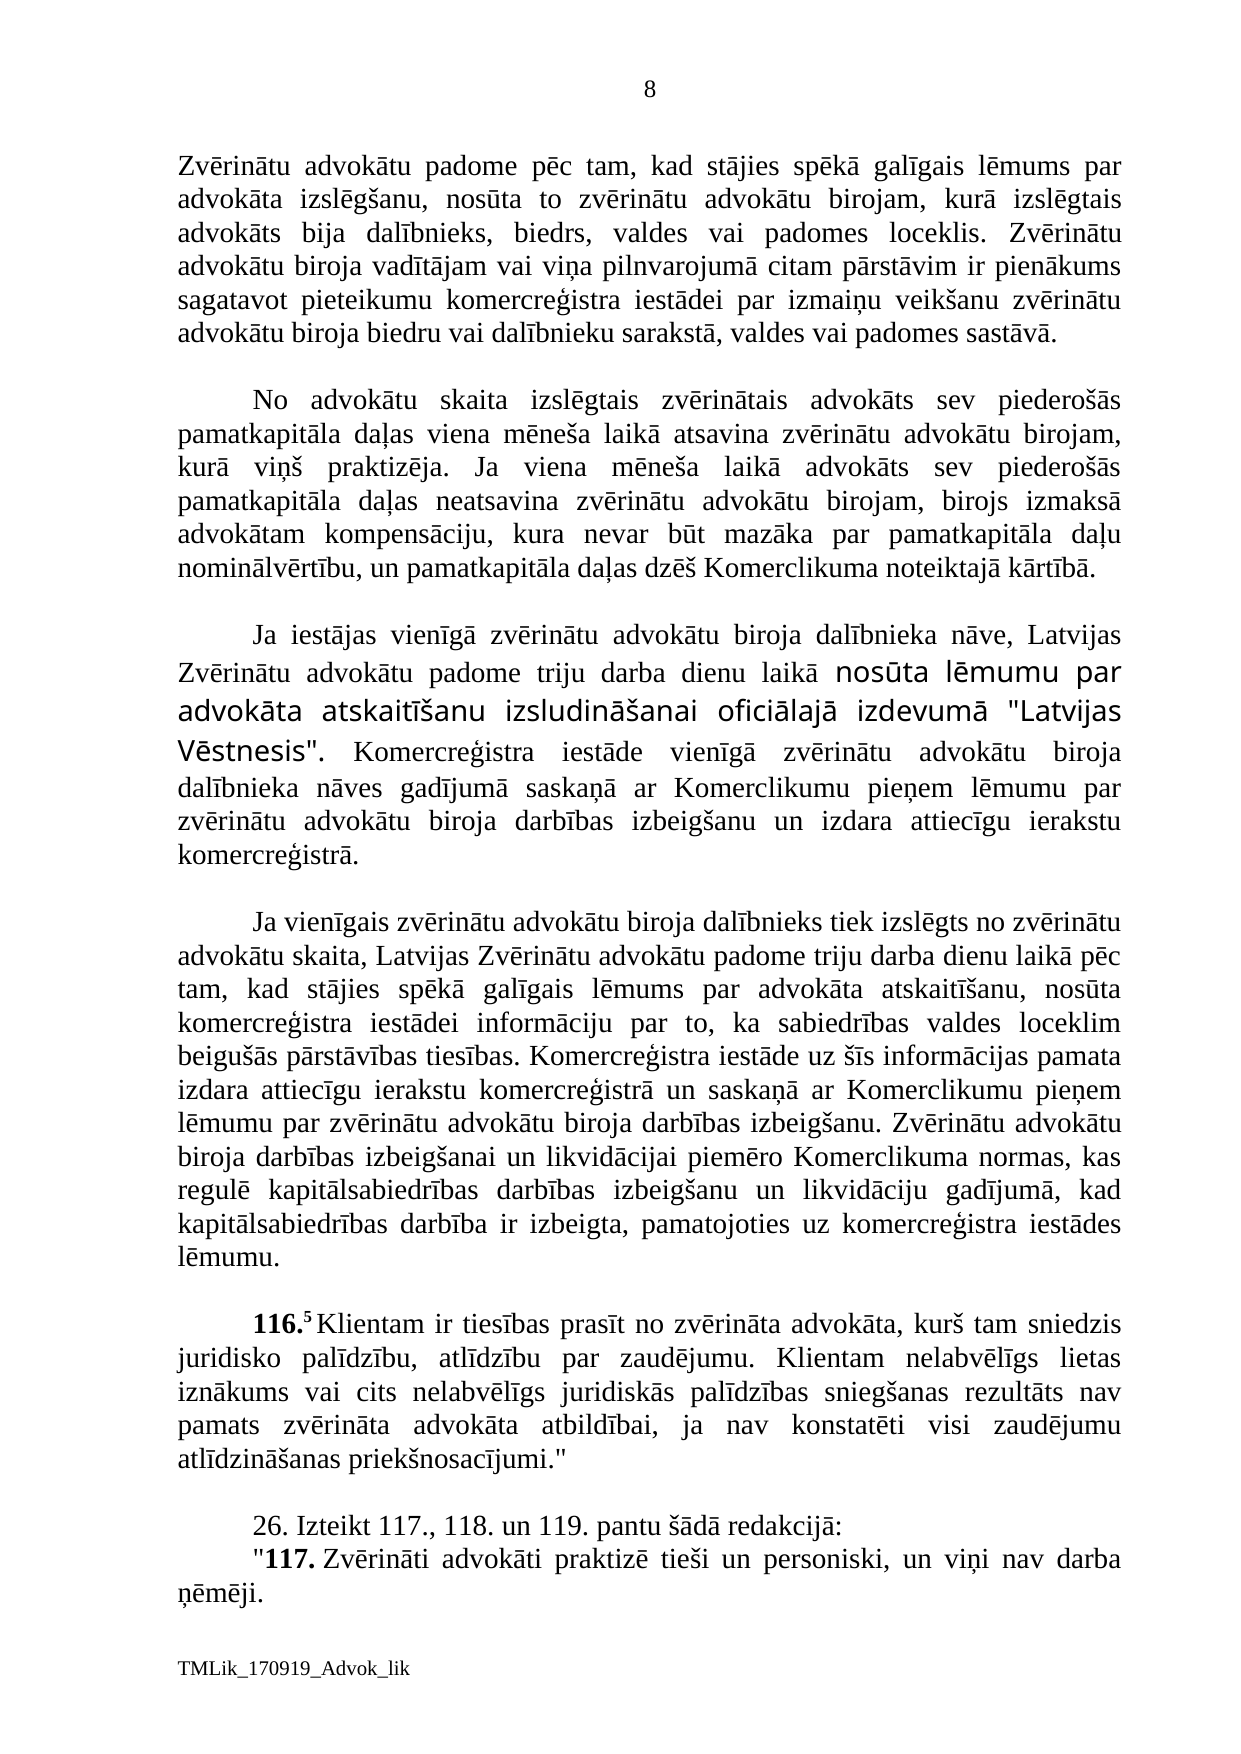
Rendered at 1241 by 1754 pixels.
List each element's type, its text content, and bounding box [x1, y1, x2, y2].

text Ja iestājas vienīgā zvērinātu advokātu biroja dalībnieka nāve, Latvijas Zvērinātu advokātu padome triju darba dienu laikā nosūta lēmumu par advokāta atskaitīšanu izsludināšanai oficiālajā izdevumā "Latvijas Vēstnesis". Komercreģistra iestāde vienīgā zvērinātu advokātu biroja dalībnieka nāves gadījumā saskaņā ar Komerclikumu pieņem lēmumu par zvērinātu advokātu biroja darbības izbeigšanu un izdara attiecīgu ierakstu komercreģistrā. [177, 617, 1122, 871]
text 116.5 Klientam ir tiesības prasīt no zvērināta advokāta, kurš tam sniedzis juridisko palīdzību, atlīdzību par zaudējumu. Klientam nelabvēlīgs lietas iznākums vai cits nelabvēlīgs juridiskās palīdzības sniegšanas rezultāts nav pamats zvērināta advokāta atbildībai, ja nav konstatēti visi zaudējumu atlīdzināšanas priekšnosacījumi." [177, 1307, 1122, 1474]
text "117. Zvērināti advokāti praktizē tieši un personiski, un viņi nav darba ņēmēji. [177, 1541, 1122, 1608]
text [177, 148, 1122, 349]
list 26. Izteikt 117., 118. un 119. pantu šādā redakcijā: [177, 1508, 1122, 1541]
text Ja vienīgais zvērinātu advokātu biroja dalībnieks tiek izslēgts no zvērinātu advokātu skaita, Latvijas Zvērinātu advokātu padome triju darba dienu laikā pēc tam, kad stājies spēkā galīgais lēmums par advokāta atskaitīšanu, nosūta komercreģistra iestādei informāciju par to, ka sabiedrības valdes loceklim beigušās pārstāvības tiesības. Komercreģistra iestāde uz šīs informācijas pamata izdara attiecīgu ierakstu komercreģistrā un saskaņā ar Komerclikumu pieņem lēmumu par zvērinātu advokātu biroja darbības izbeigšanu. Zvērinātu advokātu biroja darbības izbeigšanai un likvidācijai piemēro Komerclikuma normas, kas regulē kapitālsabiedrības darbības izbeigšanu un likvidāciju gadījumā, kad kapitālsabiedrības darbība ir izbeigta, pamatojoties uz komercreģistra iestādes lēmumu. [177, 904, 1122, 1273]
text No advokātu skaita izslēgtais zvērinātais advokāts sev piederošās pamatkapitāla daļas viena mēneša laikā atsavina zvērinātu advokātu birojam, kurā viņš praktizēja. Ja viena mēneša laikā advokāts sev piederošās pamatkapitāla daļas neatsavina zvērinātu advokātu birojam, birojs izmaksā advokātam kompensāciju, kura nevar būt mazāka par pamatkapitāla daļu nominālvērtību, un pamatkapitāla daļas dzēš Komerclikuma noteiktajā kārtībā. [177, 382, 1122, 584]
